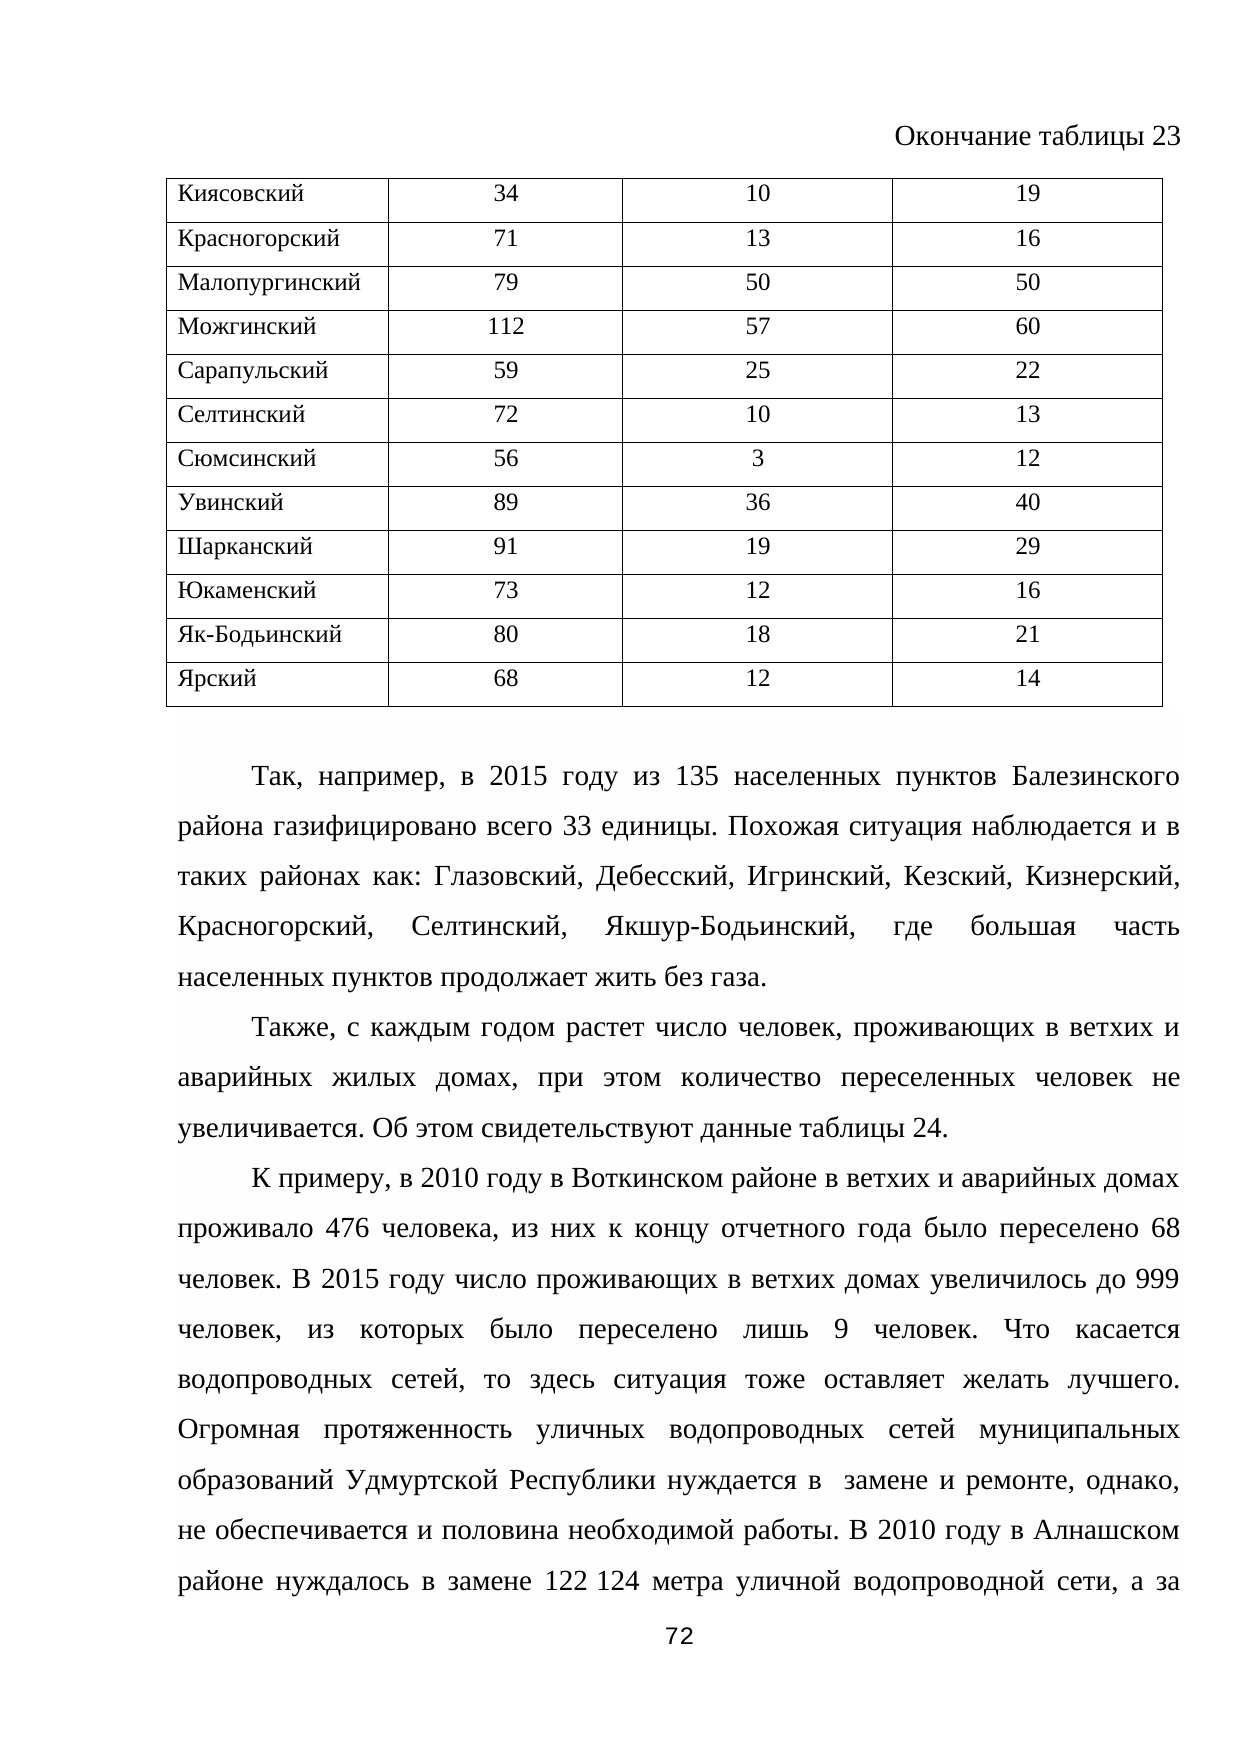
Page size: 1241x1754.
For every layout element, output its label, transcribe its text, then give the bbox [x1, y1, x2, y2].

table_cell 36 [623, 487, 892, 530]
table_cell Сарапульский [167, 355, 388, 398]
table_cell 19 [623, 531, 892, 574]
table_cell 29 [893, 531, 1162, 574]
table_cell 57 [623, 311, 892, 354]
table_cell 50 [623, 267, 892, 310]
table_cell 13 [623, 223, 892, 266]
table_cell Сюмсинский [167, 443, 388, 486]
table_cell Юкаменский [167, 575, 388, 618]
table_cell 112 [389, 311, 622, 354]
table_cell 72 [389, 399, 622, 442]
table_cell 89 [389, 487, 622, 530]
table_cell 56 [389, 443, 622, 486]
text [177, 1160, 1181, 1596]
table_cell 12 [623, 575, 892, 618]
table_header 34 [389, 179, 622, 222]
table_cell 18 [623, 619, 892, 662]
table_cell Як-Бодьинский [167, 619, 388, 662]
table_cell Красногорский [167, 223, 388, 266]
text Окончание таблицы 23 [177, 118, 1181, 152]
table_cell 14 [893, 663, 1162, 706]
table_cell 91 [389, 531, 622, 574]
table_cell 12 [623, 663, 892, 706]
table_cell 22 [893, 355, 1162, 398]
table_cell 16 [893, 223, 1162, 266]
text Также, с каждым годом растет число человек, проживающих в ветхих и аварийных жилых домах, при этом количество переселенных человек не увеличивается. Об этом свидетельствуют данные таблицы 24. [177, 1009, 1181, 1143]
table_cell 25 [623, 355, 892, 398]
table_cell 59 [389, 355, 622, 398]
table_cell 21 [893, 619, 1162, 662]
table_cell 80 [389, 619, 622, 662]
table_header 10 [623, 179, 892, 222]
table_header 19 [893, 179, 1162, 222]
table_cell 71 [389, 223, 622, 266]
table_cell 12 [893, 443, 1162, 486]
table_cell 50 [893, 267, 1162, 310]
table_cell 13 [893, 399, 1162, 442]
table_cell 68 [389, 663, 622, 706]
table_cell 79 [389, 267, 622, 310]
table_cell 60 [893, 311, 1162, 354]
table_cell 16 [893, 575, 1162, 618]
table_cell 3 [623, 443, 892, 486]
table_cell Можгинский [167, 311, 388, 354]
table_cell Селтинский [167, 399, 388, 442]
text Так, например, в 2015 году из 135 населенных пунктов Балезинского района газифицировано всего 33 единицы. Похожая ситуация наблюдается и в таких районах как: Глазовский, Дебесский, Игринский, Кезский, Кизнерский, Красногорский, Селтинский, Якшур-Бодьинский, где большая часть населенных пунктов продолжает жить без газа. [177, 758, 1181, 992]
table_header Киясовский [167, 179, 388, 222]
table_cell Малопургинский [167, 267, 388, 310]
table_cell 73 [389, 575, 622, 618]
table_cell 40 [893, 487, 1162, 530]
table_cell Шарканский [167, 531, 388, 574]
table_cell Увинский [167, 487, 388, 530]
table_cell Ярский [167, 663, 388, 706]
table_cell 10 [623, 399, 892, 442]
